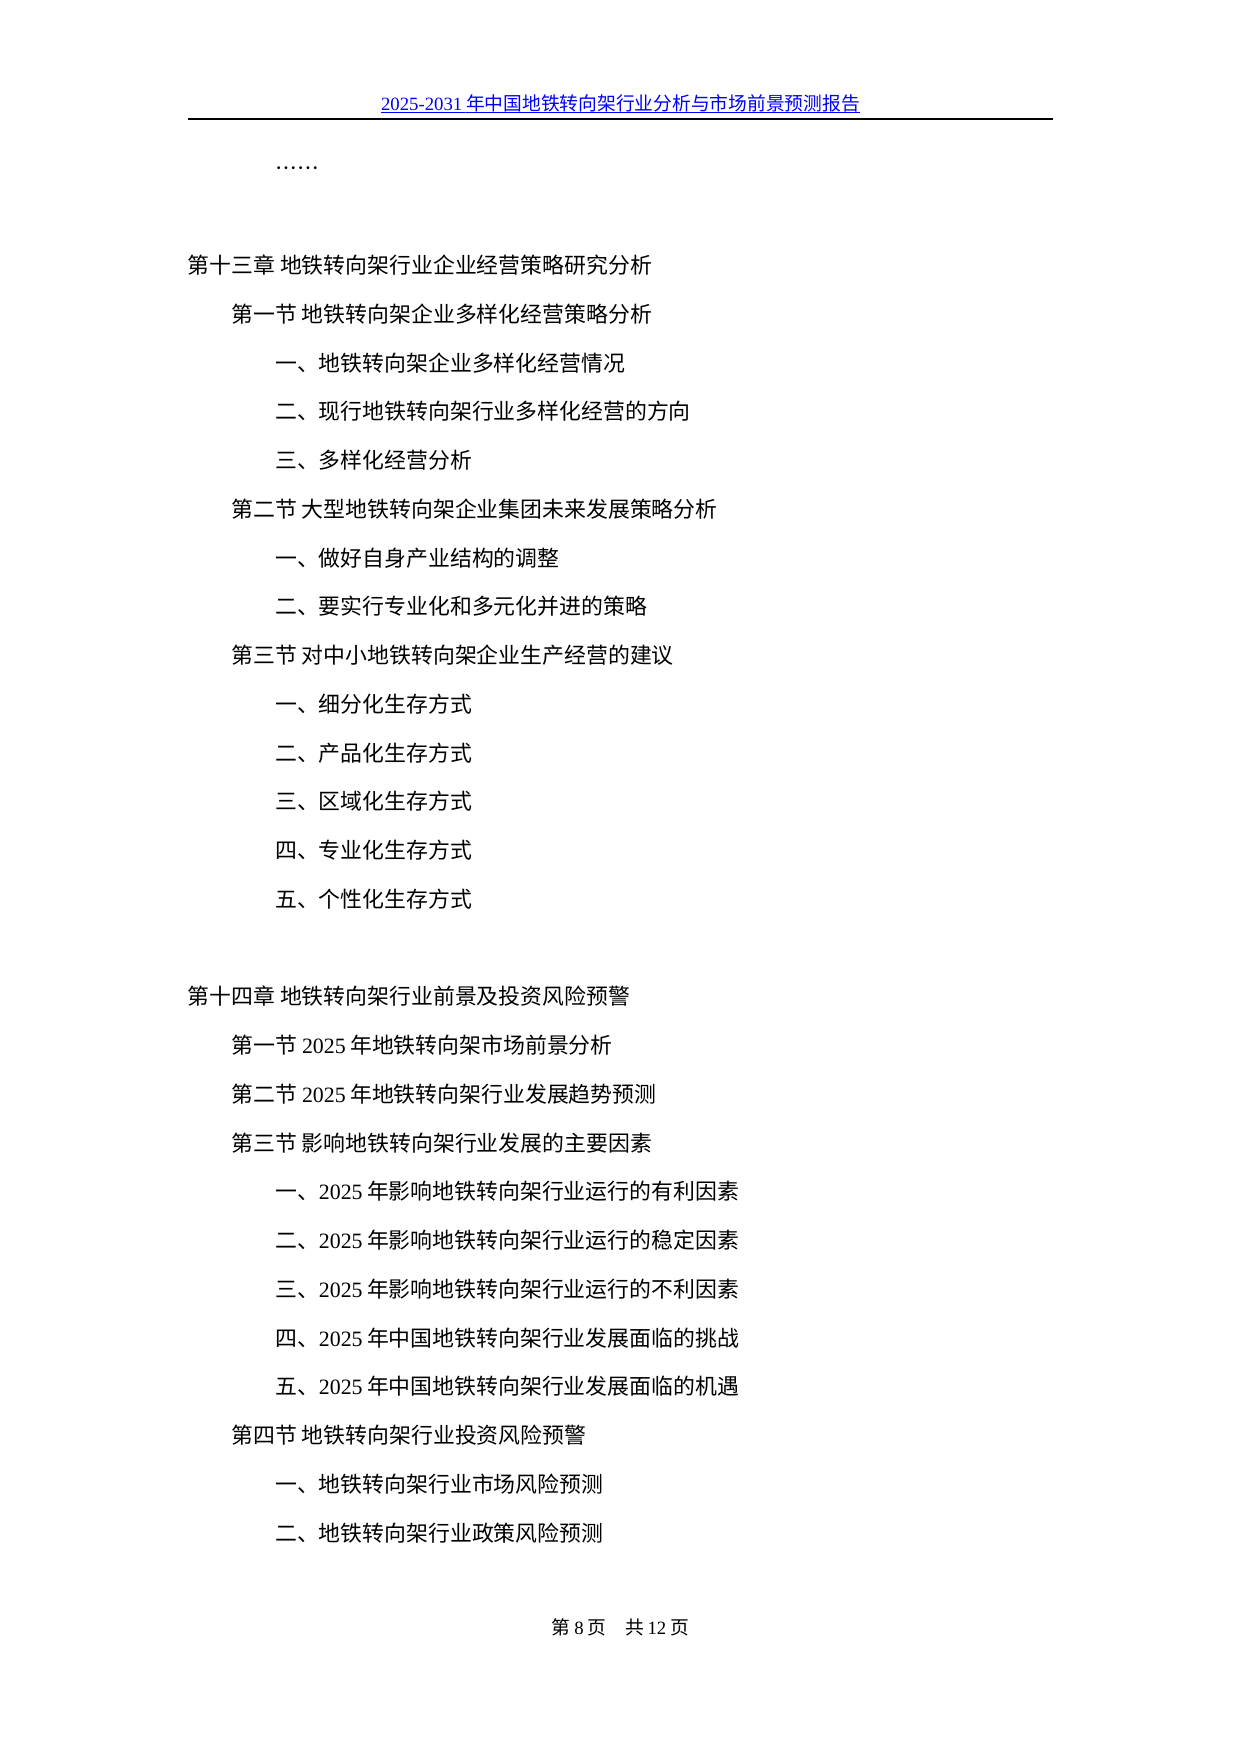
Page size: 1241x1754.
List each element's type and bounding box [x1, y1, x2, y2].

text [187, 150, 1053, 1548]
